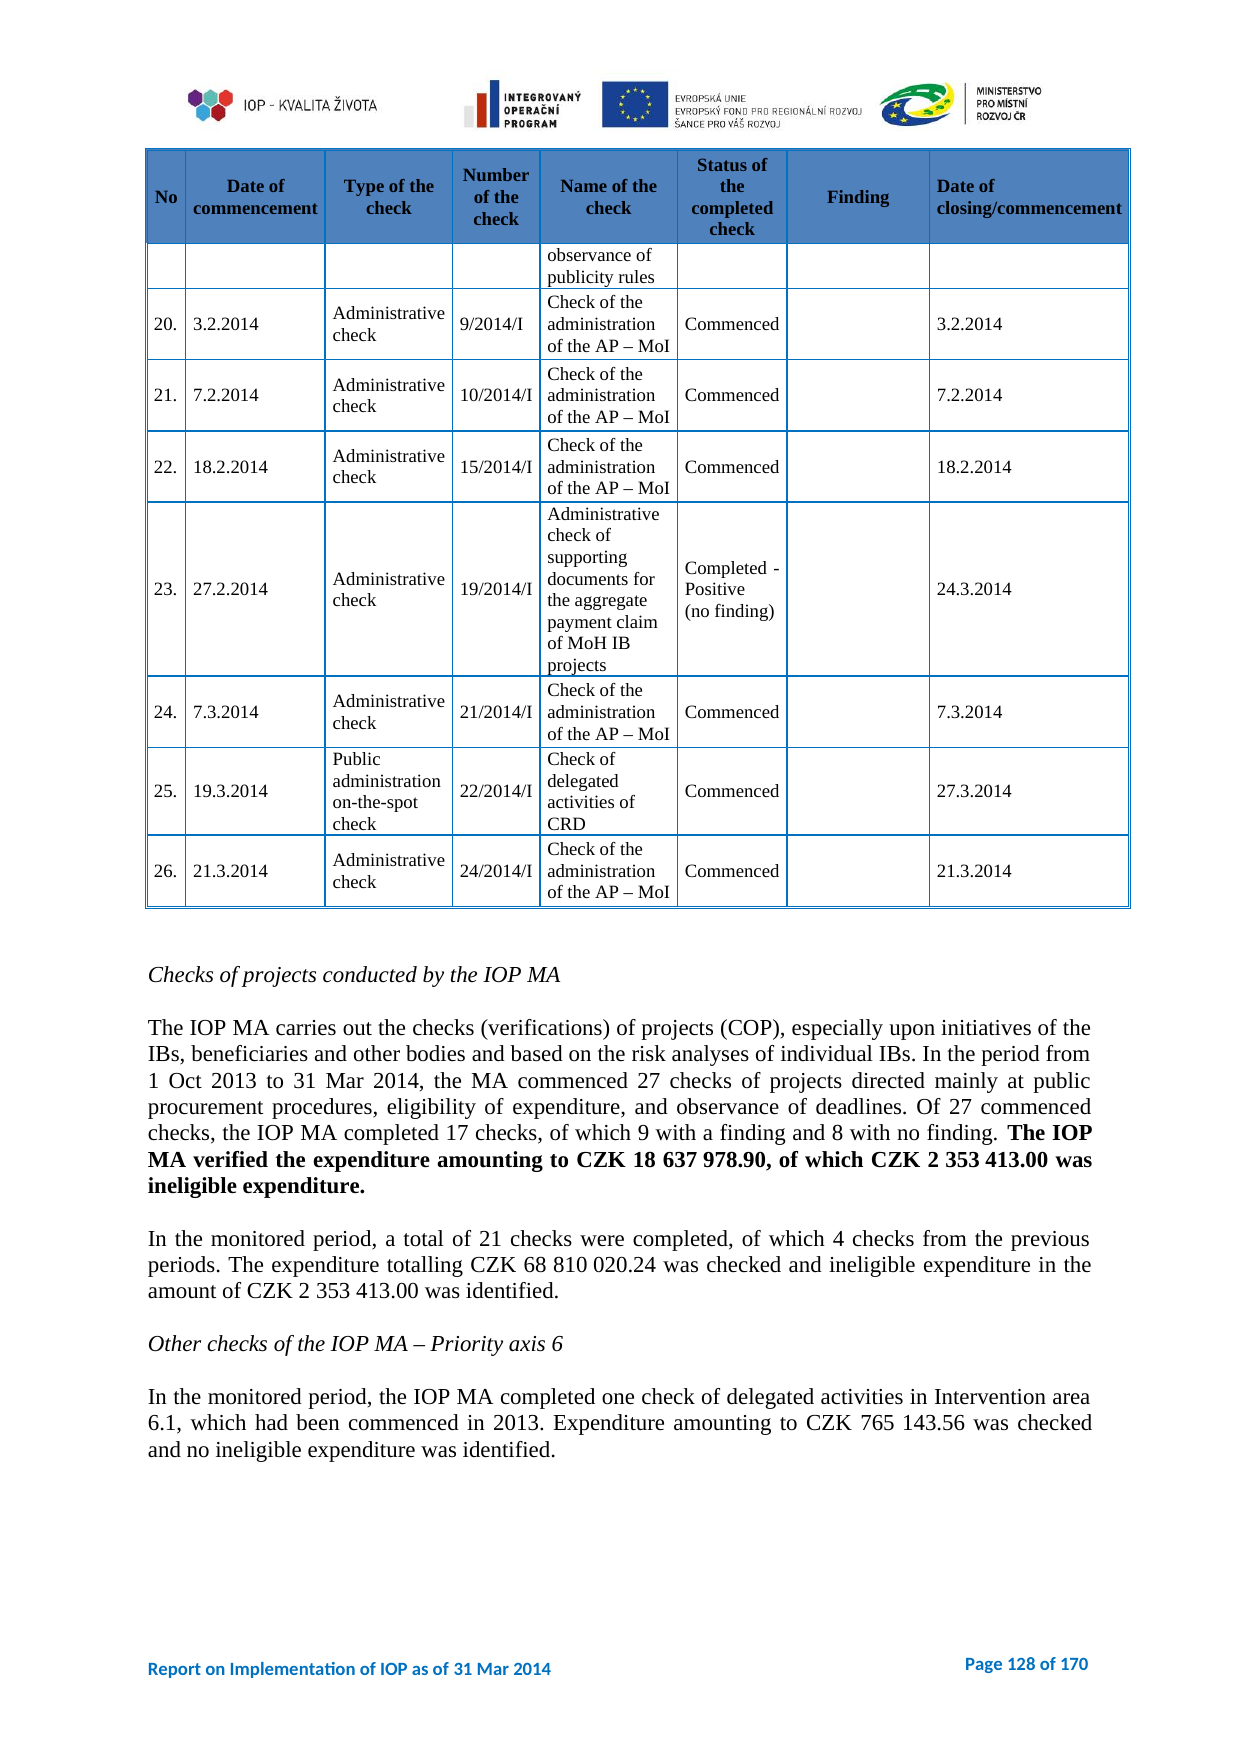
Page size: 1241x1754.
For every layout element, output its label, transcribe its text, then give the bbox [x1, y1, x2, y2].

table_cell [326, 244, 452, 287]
text Other checks of the IOP MA – Priority axis 6 [148, 1330, 1092, 1357]
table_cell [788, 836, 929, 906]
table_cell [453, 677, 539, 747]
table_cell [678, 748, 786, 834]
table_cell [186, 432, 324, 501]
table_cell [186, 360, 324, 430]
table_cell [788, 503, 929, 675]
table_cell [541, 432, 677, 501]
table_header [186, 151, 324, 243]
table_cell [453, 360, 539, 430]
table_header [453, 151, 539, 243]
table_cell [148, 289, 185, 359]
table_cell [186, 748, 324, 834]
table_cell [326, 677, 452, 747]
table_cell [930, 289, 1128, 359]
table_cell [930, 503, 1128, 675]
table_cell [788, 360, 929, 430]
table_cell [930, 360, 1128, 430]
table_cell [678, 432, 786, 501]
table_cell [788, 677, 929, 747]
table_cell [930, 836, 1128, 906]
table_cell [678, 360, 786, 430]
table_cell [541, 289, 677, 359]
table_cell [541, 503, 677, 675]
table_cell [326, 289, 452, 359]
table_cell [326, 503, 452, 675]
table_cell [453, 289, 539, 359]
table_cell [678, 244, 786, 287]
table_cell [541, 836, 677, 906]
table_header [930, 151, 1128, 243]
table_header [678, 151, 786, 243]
text In the monitored period, a total of 21 checks were completed, of which 4 checks from the previous periods. The expenditure totalling CZK 68 810 020.24 was checked and ineligible expenditure in the amount of CZK 2 353 413.00 was identified. [148, 1225, 1092, 1304]
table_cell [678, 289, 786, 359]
picture [172, 70, 1068, 137]
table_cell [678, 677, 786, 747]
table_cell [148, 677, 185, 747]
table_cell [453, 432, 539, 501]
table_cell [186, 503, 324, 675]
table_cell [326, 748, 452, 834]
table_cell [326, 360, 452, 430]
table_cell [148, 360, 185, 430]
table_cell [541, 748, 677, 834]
text In the monitored period, the IOP MA completed one check of delegated activities in Intervention area 6.1, which had been commenced in 2013. Expenditure amounting to CZK 765 143.56 was checked and no ineligible expenditure was identified. [148, 1383, 1092, 1462]
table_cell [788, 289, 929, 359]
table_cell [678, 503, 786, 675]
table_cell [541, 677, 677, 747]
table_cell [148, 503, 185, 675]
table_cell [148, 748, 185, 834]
text The IOP MA carries out the checks (verifications) of projects (COP), especially upon initiatives of the IBs, beneficiaries and other bodies and based on the risk analyses of individual IBs. In the period from 1 Oct 2013 to 31 Mar 2014, the MA commenced 27 checks of projects directed mainly at public procurement procedures, eligibility of expenditure, and observance of deadlines. Of 27 commenced checks, the IOP MA completed 17 checks, of which 9 with a finding and 8 with no finding. The IOP MA verified the expenditure amounting to CZK 18 637 978.90, of which CZK 2 353 413.00 was ineligible expenditure. [148, 1014, 1092, 1198]
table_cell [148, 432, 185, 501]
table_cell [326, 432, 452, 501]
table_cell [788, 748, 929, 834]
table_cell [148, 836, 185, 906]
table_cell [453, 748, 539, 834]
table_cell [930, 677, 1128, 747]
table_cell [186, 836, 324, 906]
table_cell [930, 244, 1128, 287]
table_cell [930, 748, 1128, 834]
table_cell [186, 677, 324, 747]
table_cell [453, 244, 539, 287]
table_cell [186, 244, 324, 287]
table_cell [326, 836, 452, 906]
text Checks of projects conducted by the IOP MA [148, 961, 1092, 988]
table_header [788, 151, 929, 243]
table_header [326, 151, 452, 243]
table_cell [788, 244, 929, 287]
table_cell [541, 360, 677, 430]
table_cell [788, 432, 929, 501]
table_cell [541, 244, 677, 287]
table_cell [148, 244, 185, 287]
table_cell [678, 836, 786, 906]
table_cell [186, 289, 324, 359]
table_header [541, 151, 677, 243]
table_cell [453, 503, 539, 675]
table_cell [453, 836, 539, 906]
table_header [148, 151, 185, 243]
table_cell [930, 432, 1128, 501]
